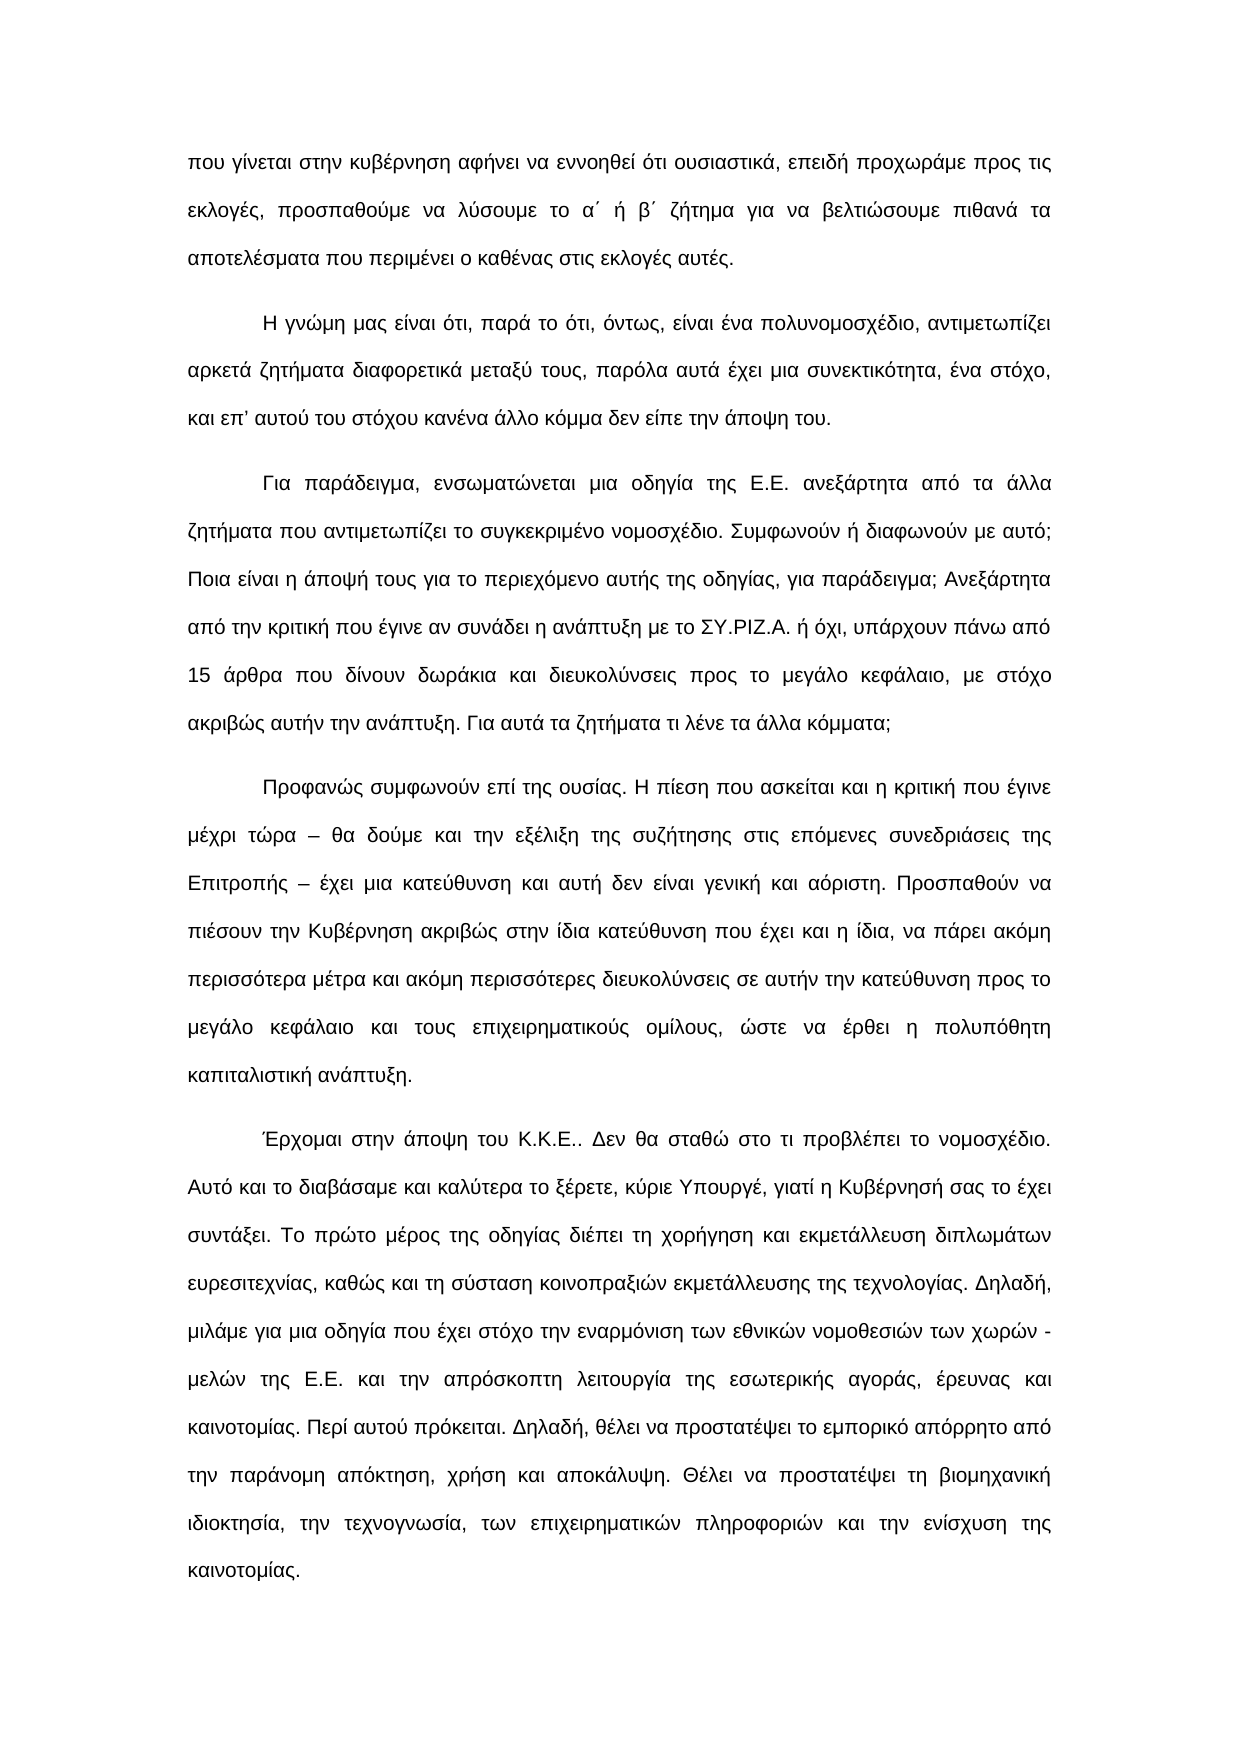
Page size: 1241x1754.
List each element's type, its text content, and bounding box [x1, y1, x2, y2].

text Για παράδειγμα, ενσωματώνεται μια οδηγία της Ε.Ε. ανεξάρτητα από τα άλλα ζητήματα που αντιμετωπίζει το συγκεκριμένο νομοσχέδιο. Συμφωνούν ή διαφωνούν με αυτό; Ποια είναι η άποψή τους για το περιεχόμενο αυτής της οδηγίας, για παράδειγμα; Ανεξάρτητα από την κριτική που έγινε αν συνάδει η ανάπτυξη με το ΣΥ.ΡΙΖ.Α. ή όχι, υπάρχουν πάνω από 15 άρθρα που δίνουν δωράκια και διευκολύνσεις προς το μεγάλο κεφάλαιο, με στόχο ακριβώς αυτήν την ανάπτυξη. Για αυτά τα ζητήματα τι λένε τα άλλα κόμματα; [187, 471, 1053, 734]
text Προφανώς συμφωνούν επί της ουσίας. Η πίεση που ασκείται και η κριτική που έγινε μέχρι τώρα – θα δούμε και την εξέλιξη της συζήτησης στις επόμενες συνεδριάσεις της Επιτροπής – έχει μια κατεύθυνση και αυτή δεν είναι γενική και αόριστη. Προσπαθούν να πιέσουν την Κυβέρνηση ακριβώς στην ίδια κατεύθυνση που έχει και η ίδια, να πάρει ακόμη περισσότερα μέτρα και ακόμη περισσότερες διευκολύνσεις σε αυτήν την κατεύθυνση προς το μεγάλο κεφάλαιο και τους επιχειρηματικούς ομίλους, ώστε να έρθει η πολυπόθητη καπιταλιστική ανάπτυξη. [187, 775, 1053, 1086]
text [187, 150, 1053, 270]
text Έρχομαι στην άποψη του Κ.Κ.Ε.. Δεν θα σταθώ στο τι προβλέπει το νομοσχέδιο. Αυτό και το διαβάσαμε και καλύτερα το ξέρετε, κύριε Υπουργέ, γιατί η Κυβέρνησή σας το έχει συντάξει. Το πρώτο μέρος της οδηγίας διέπει τη χορήγηση και εκμετάλλευση διπλωμάτων ευρεσιτεχνίας, καθώς και τη σύσταση κοινοπραξιών εκμετάλλευσης της τεχνολογίας. Δηλαδή, μιλάμε για μια οδηγία που έχει στόχο την εναρμόνιση των εθνικών νομοθεσιών των χωρών - μελών της Ε.Ε. και την απρόσκοπτη λειτουργία της εσωτερικής αγοράς, έρευνας και καινοτομίας. Περί αυτού πρόκειται. Δηλαδή, θέλει να προστατέψει το εμπορικό απόρρητο από την παράνομη απόκτηση, χρήση και αποκάλυψη. Θέλει να προστατέψει τη βιομηχανική ιδιοκτησία, την τεχνογνωσία, των επιχειρηματικών πληροφοριών και την ενίσχυση της καινοτομίας. [187, 1127, 1053, 1582]
text Η γνώμη μας είναι ότι, παρά το ότι, όντως, είναι ένα πολυνομοσχέδιο, αντιμετωπίζει αρκετά ζητήματα διαφορετικά μεταξύ τους, παρόλα αυτά έχει μια συνεκτικότητα, ένα στόχο, και επ’ αυτού του στόχου κανένα άλλο κόμμα δεν είπε την άποψη του. [187, 310, 1053, 430]
